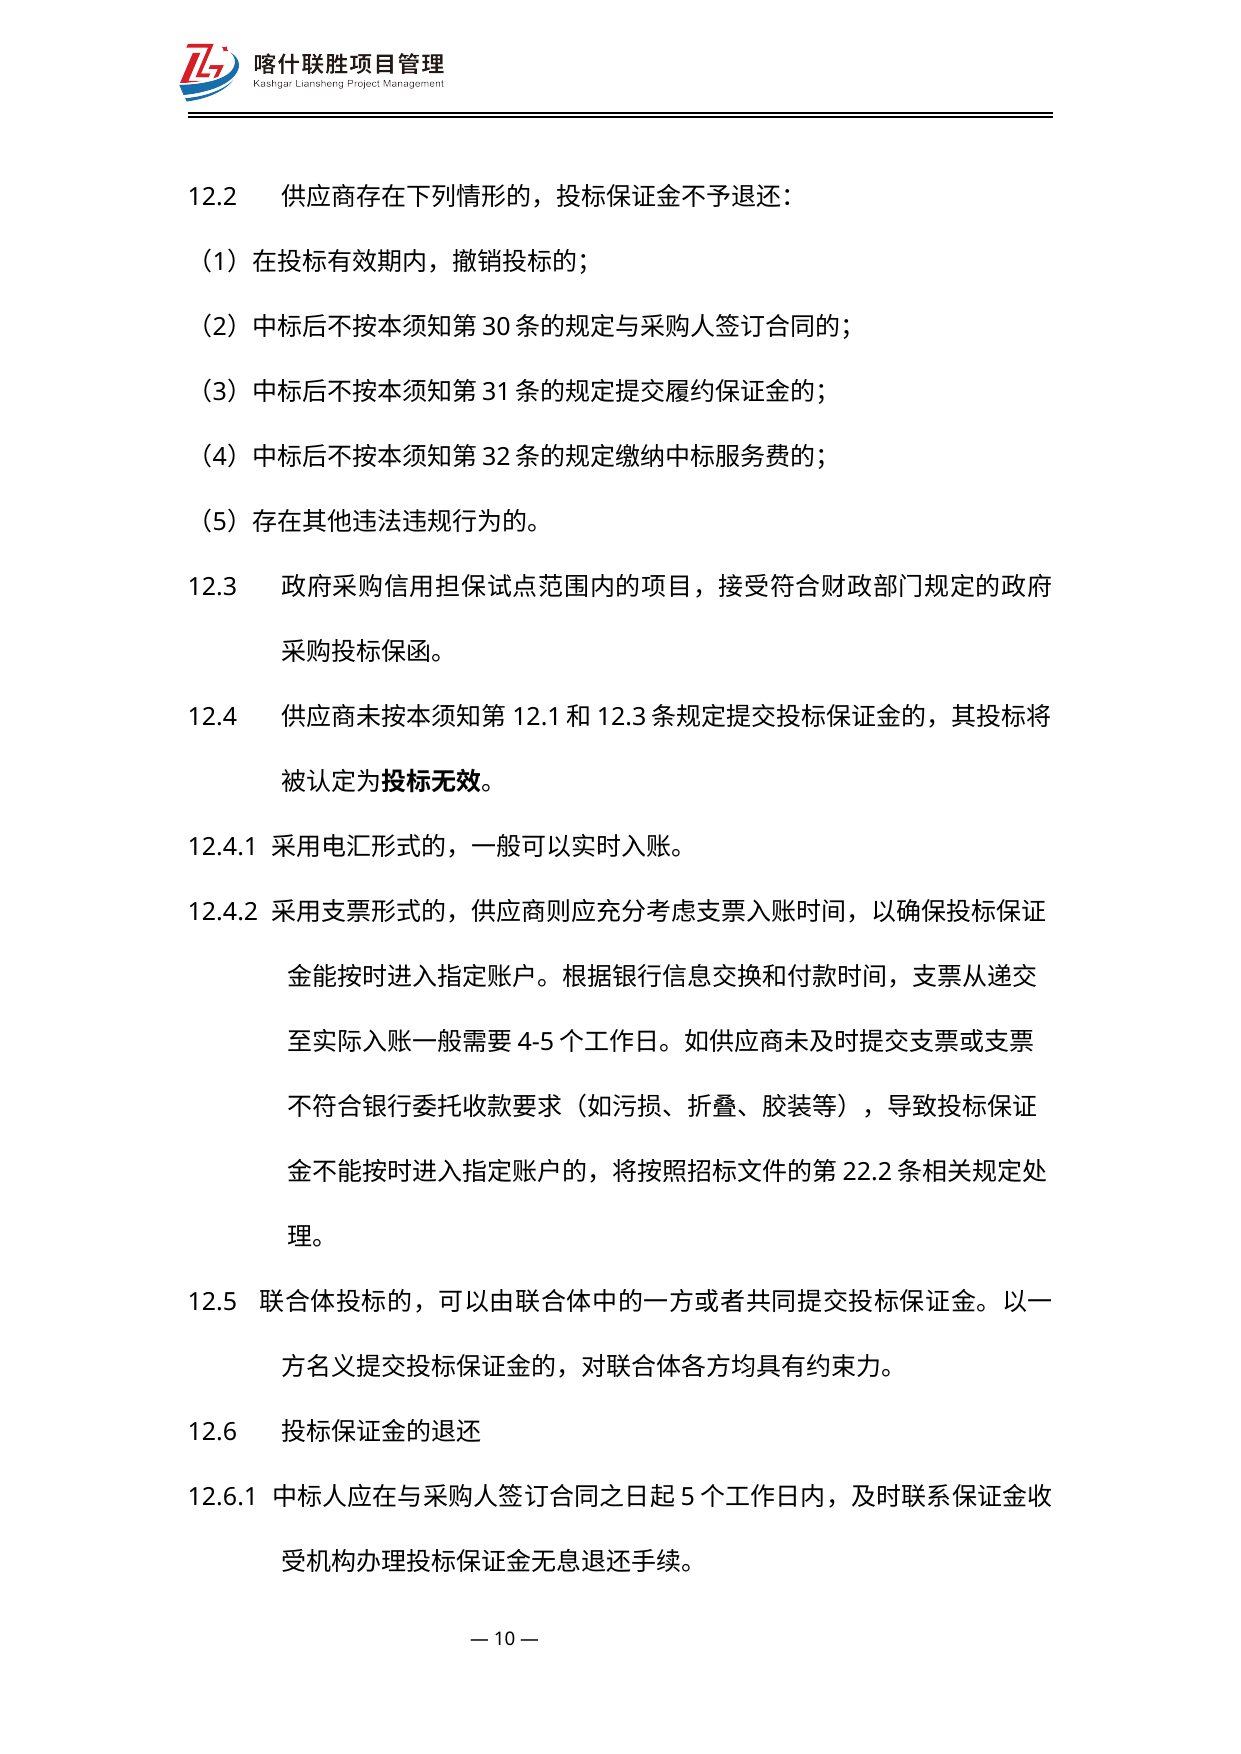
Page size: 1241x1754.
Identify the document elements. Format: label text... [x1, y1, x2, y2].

text 12.4.2 采用支票形式的，供应商则应充分考虑支票入账时间，以确保投标保证金能按时进入指定账户。根据银行信息交换和付款时间，支票从递交至实际入账一般需要4-5个工作日。如供应商未及时提交支票或支票不符合银行委托收款要求（如污损、折叠、胶装等），导致投标保证金不能按时进入指定账户的，将按照招标文件的第22.2条相关规定处理。 [187, 877, 1053, 1267]
text （4）中标后不按本须知第32条的规定缴纳中标服务费的； [187, 422, 1053, 487]
text 12.5 联合体投标的，可以由联合体中的一方或者共同提交投标保证金。以一方名义提交投标保证金的，对联合体各方均具有约束力。 [187, 1267, 1053, 1397]
text 12.6 投标保证金的退还 [187, 1397, 1053, 1462]
text 12.4.1 采用电汇形式的，一般可以实时入账。 [187, 812, 1053, 877]
text （5）存在其他违法违规行为的。 [187, 487, 1053, 552]
text 12.4 供应商未按本须知第12.1和12.3条规定提交投标保证金的，其投标将被认定为投标无效。 [187, 682, 1053, 812]
text （3）中标后不按本须知第31条的规定提交履约保证金的； [187, 357, 1053, 422]
text 12.6.1 中标人应在与采购人签订合同之日起5个工作日内，及时联系保证金收受机构办理投标保证金无息退还手续。 [187, 1462, 1053, 1592]
text 12.2 供应商存在下列情形的，投标保证金不予退还： [187, 162, 1053, 227]
picture [178, 41, 448, 105]
text （1）在投标有效期内，撤销投标的； [187, 227, 1053, 292]
text （2）中标后不按本须知第30条的规定与采购人签订合同的； [187, 292, 1053, 357]
text 12.3 政府采购信用担保试点范围内的项目，接受符合财政部门规定的政府采购投标保函。 [187, 552, 1053, 682]
